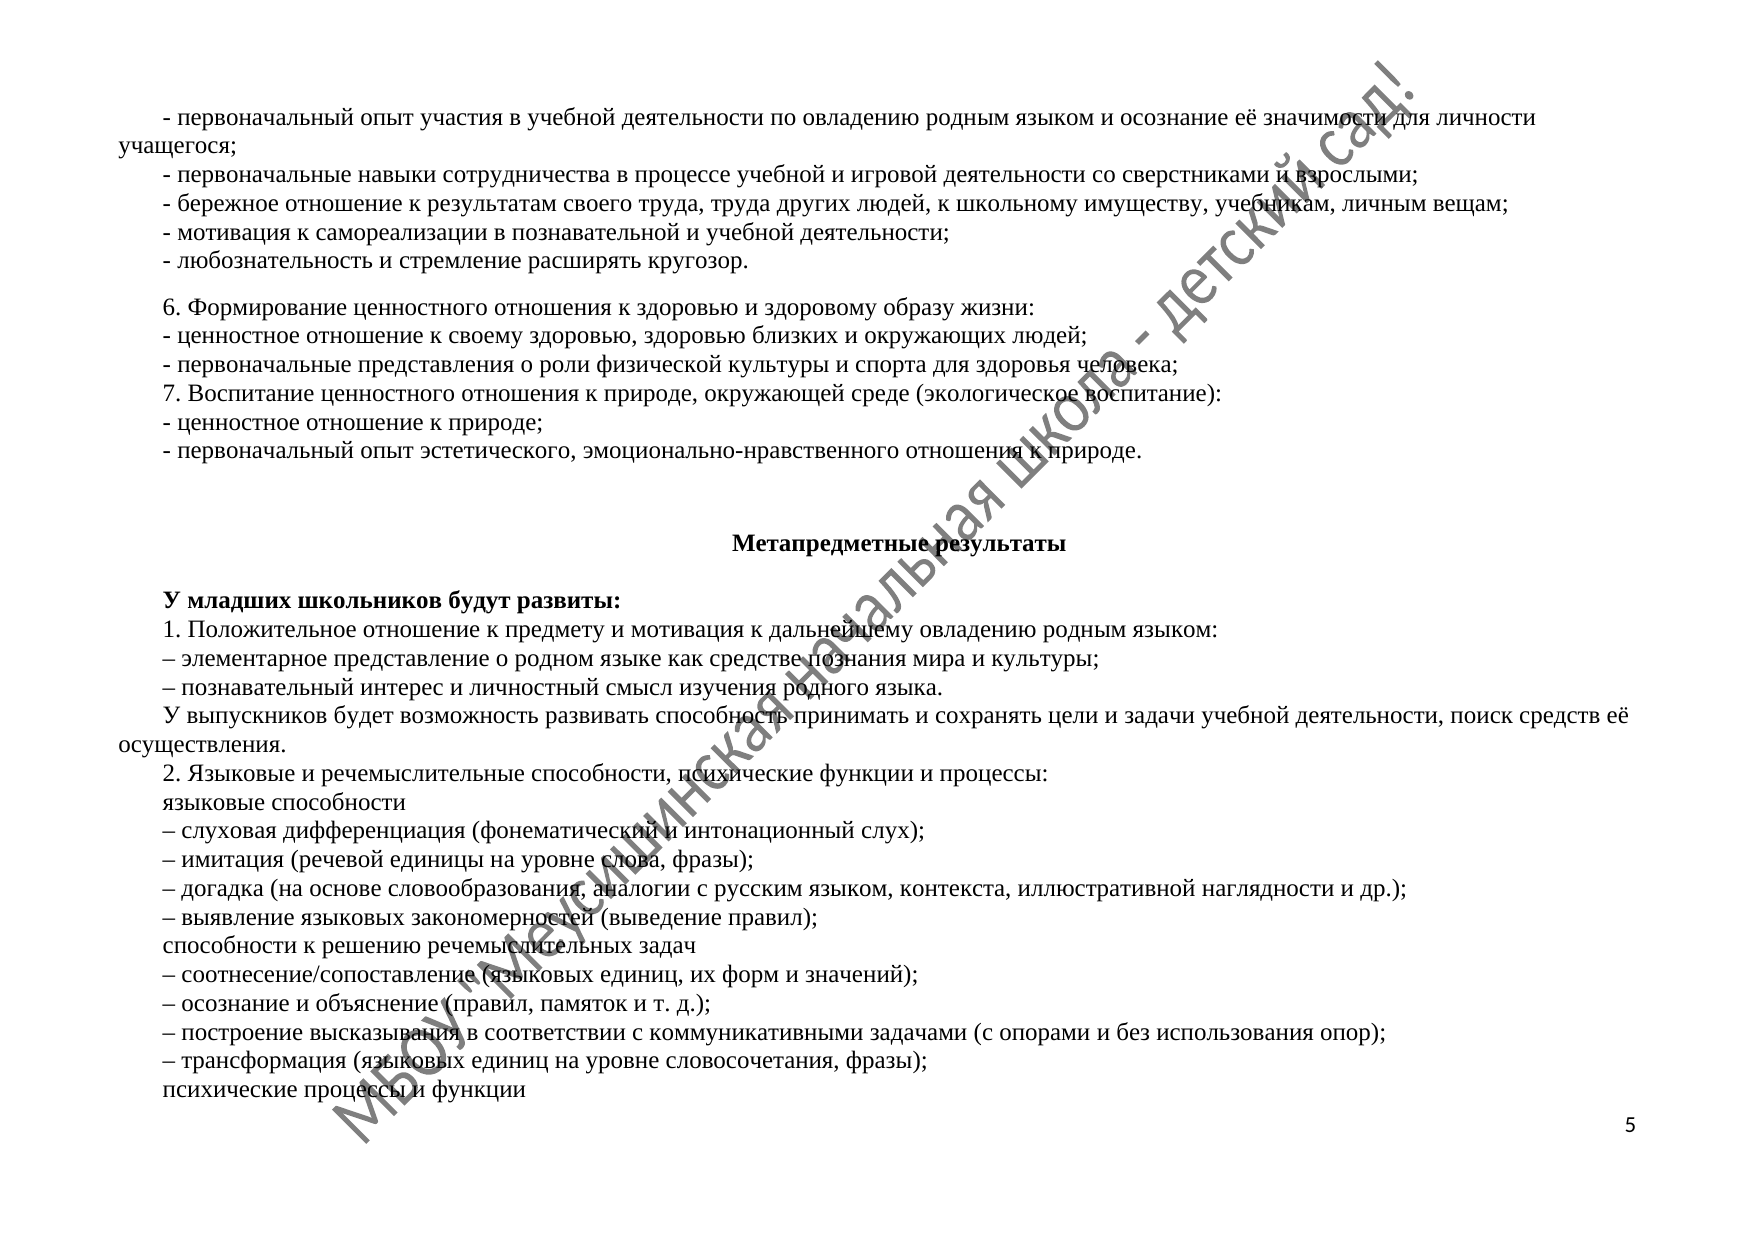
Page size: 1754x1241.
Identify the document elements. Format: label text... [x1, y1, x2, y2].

text – догадка (на основе словообразования, аналогии с русским языком, контекста, иллюстративной наглядности и др.); [118, 873, 1636, 902]
text - первоначальные навыки сотрудничества в процессе учебной и игровой деятельности со сверстниками и взрослыми; [118, 159, 1636, 188]
text 1. Положительное отношение к предмету и мотивация к дальнейшему овладению родным языком: [118, 614, 1636, 643]
text - ценностное отношение к своему здоровью, здоровью близких и окружающих людей; [118, 321, 1636, 349]
text – слуховая дифференциация (фонематический и интонационный слух); [118, 816, 1636, 844]
text У младших школьников будут развиты: [118, 586, 1636, 614]
text - первоначальный опыт эстетического, эмоционально-нравственного отношения к природе. [118, 436, 1636, 464]
text – познавательный интерес и личностный смысл изучения родного языка. [118, 672, 1636, 701]
text У выпускников будет возможность развивать способность принимать и сохранять цели и задачи учебной деятельности, поиск средств её осуществления. [118, 701, 1636, 758]
text – имитация (речевой единицы на уровне слова, фразы); [118, 844, 1636, 873]
text 2. Языковые и речемыслительные способности, психические функции и процессы: [118, 758, 1636, 787]
text – построение высказывания в соответствии с коммуникативными задачами (с опорами и без использования опор); [118, 1017, 1636, 1046]
text способности к решению речемыслительных задач [118, 931, 1636, 959]
text - бережное отношение к результатам своего труда, труда других людей, к школьному имуществу, учебникам, личным вещам; [118, 188, 1636, 217]
text – осознание и объяснение (правил, памяток и т. д.); [118, 988, 1636, 1017]
text – элементарное представление о родном языке как средстве познания мира и культуры; [118, 643, 1636, 672]
text - первоначальные представления о роли физической культуры и спорта для здоровья человека; [118, 349, 1636, 378]
text – трансформация (языковых единиц на уровне словосочетания, фразы); [118, 1046, 1636, 1074]
text - первоначальный опыт участия в учебной деятельности по овладению родным языком и осознание её значимости для личности учащегося; [118, 102, 1636, 159]
text - ценностное отношение к природе; [118, 407, 1636, 436]
text - любознательность и стремление расширять кругозор. [118, 246, 1636, 274]
text – соотнесение/сопоставление (языковых единиц, их форм и значений); [118, 959, 1636, 988]
text 7. Воспитание ценностного отношения к природе, окружающей среде (экологическое воспитание): [118, 378, 1636, 407]
text языковые способности [118, 787, 1636, 816]
text Метапредметные результаты [118, 528, 1636, 557]
text – выявление языковых закономерностей (выведение правил); [118, 902, 1636, 931]
text - мотивация к самореализации в познавательной и учебной деятельности; [118, 217, 1636, 246]
text 6. Формирование ценностного отношения к здоровью и здоровому образу жизни: [118, 292, 1636, 321]
text психические процессы и функции [118, 1074, 1636, 1103]
